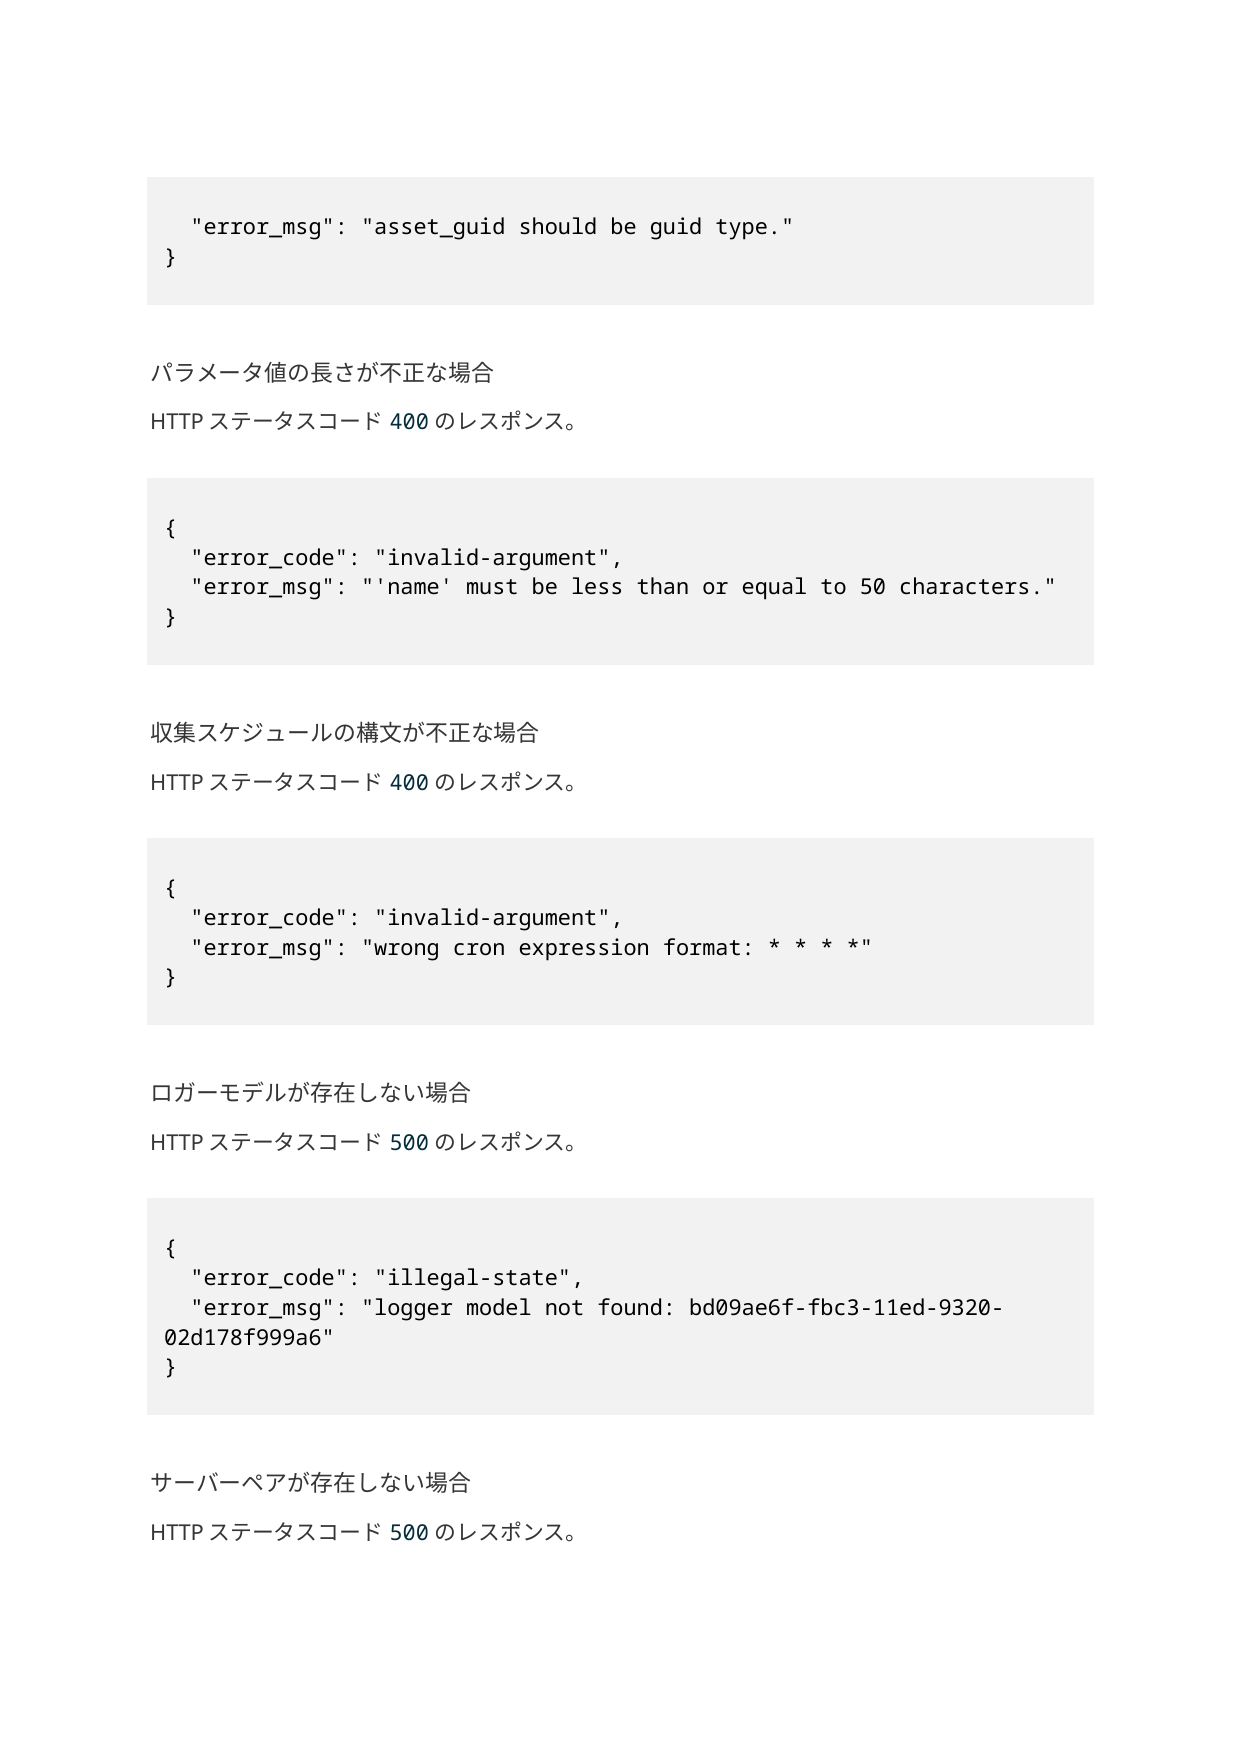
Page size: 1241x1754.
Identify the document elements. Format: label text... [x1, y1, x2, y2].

text HTTPステータスコード 400 のレスポンス。 [150, 404, 1090, 436]
text { "error_code": "invalid-argument", "error_msg": "'name' must be less than or equal to 50 characters." } [148, 479, 1093, 664]
text HTTPステータスコード 400 のレスポンス。 [150, 764, 1090, 796]
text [148, 178, 1093, 304]
text HTTPステータスコード 500 のレスポンス。 [150, 1125, 1090, 1157]
text { "error_code": "illegal-state", "error_msg": "logger model not found: bd09ae6f-fbc3-11ed-9320-02d178f999a6" } [148, 1199, 1093, 1414]
text サーバーペアが存在しない場合 [150, 1465, 1090, 1498]
text パラメータ値の長さが不正な場合 [150, 354, 1090, 388]
text HTTPステータスコード 500 のレスポンス。 [150, 1515, 1090, 1547]
text ロガーモデルが存在しない場合 [150, 1075, 1090, 1108]
text { "error_code": "invalid-argument", "error_msg": "wrong cron expression format: * * * *" } [148, 839, 1093, 1024]
text 収集スケジュールの構文が不正な場合 [150, 715, 1090, 748]
